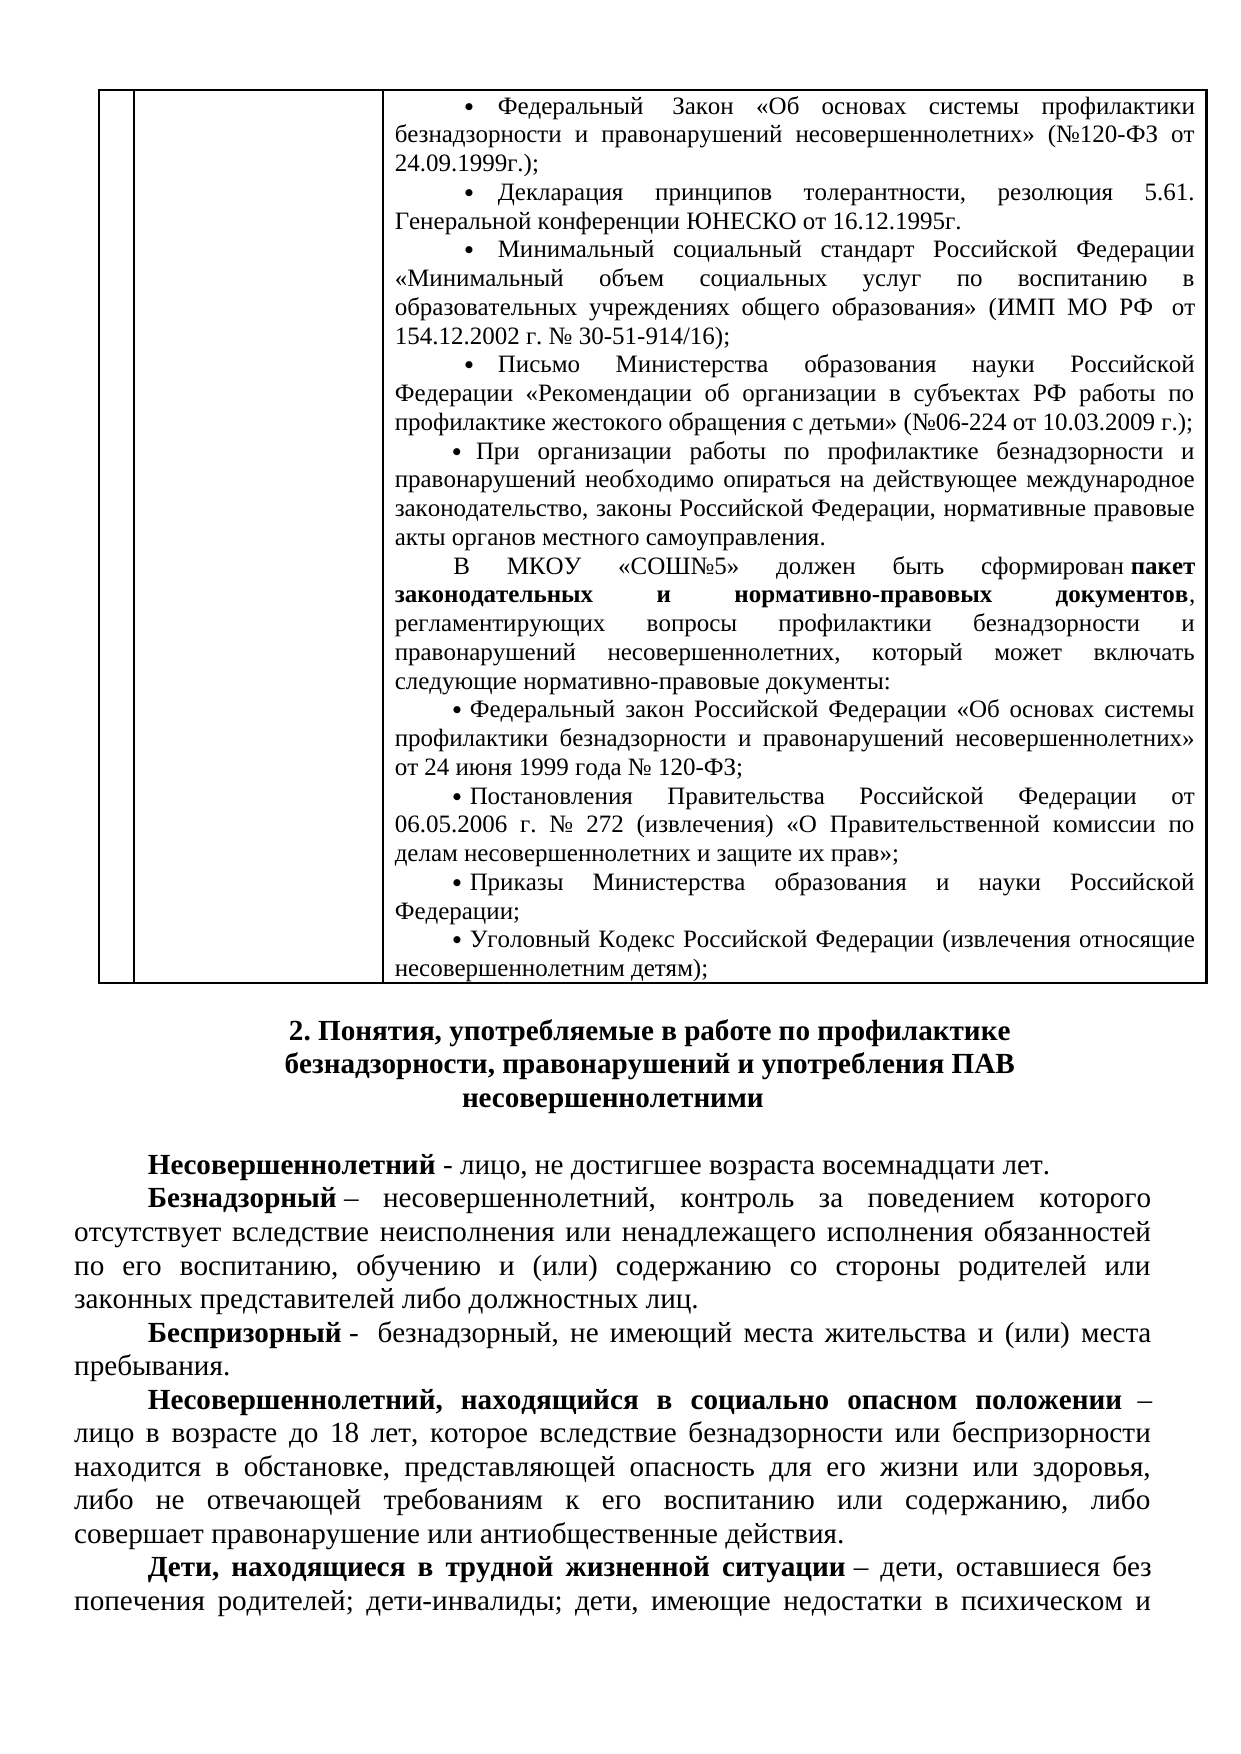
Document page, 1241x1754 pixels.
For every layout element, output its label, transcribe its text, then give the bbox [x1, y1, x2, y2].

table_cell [384, 91, 1205, 982]
text Несовершеннолетний, находящийся в социально опасном положении – лицо в возрасте до 18 лет, которое вследствие безнадзорности или беспризорности находится в обстановке, представляющей опасность для его жизни или здоровья, либо не отвечающей требованиям к его воспитанию или содержанию, либо совершает правонарушение или антиобщественные действия. [74, 1382, 1152, 1549]
table_cell 8 [100, 91, 133, 982]
text Беспризорный - безнадзорный, не имеющий места жительства и (или) места пребывания. [74, 1315, 1152, 1382]
text Несовершеннолетний - лицо, не достигшее возраста восемнадцати лет. [74, 1147, 1152, 1181]
text Безнадзорный – несовершеннолетний, контроль за поведением которого отсутствует вследствие неисполнения или ненадлежащего исполнения обязанностей по его воспитанию, обучению и (или) содержанию со стороны родителей или законных представителей либо должностных лиц. [74, 1181, 1152, 1315]
text безнадзорности, правонарушений и употребления ПАВ несовершеннолетними [74, 1046, 1152, 1113]
text 2. Понятия, употребляемые в работе по профилактике [74, 1013, 1152, 1046]
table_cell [135, 91, 382, 982]
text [74, 1549, 1152, 1617]
